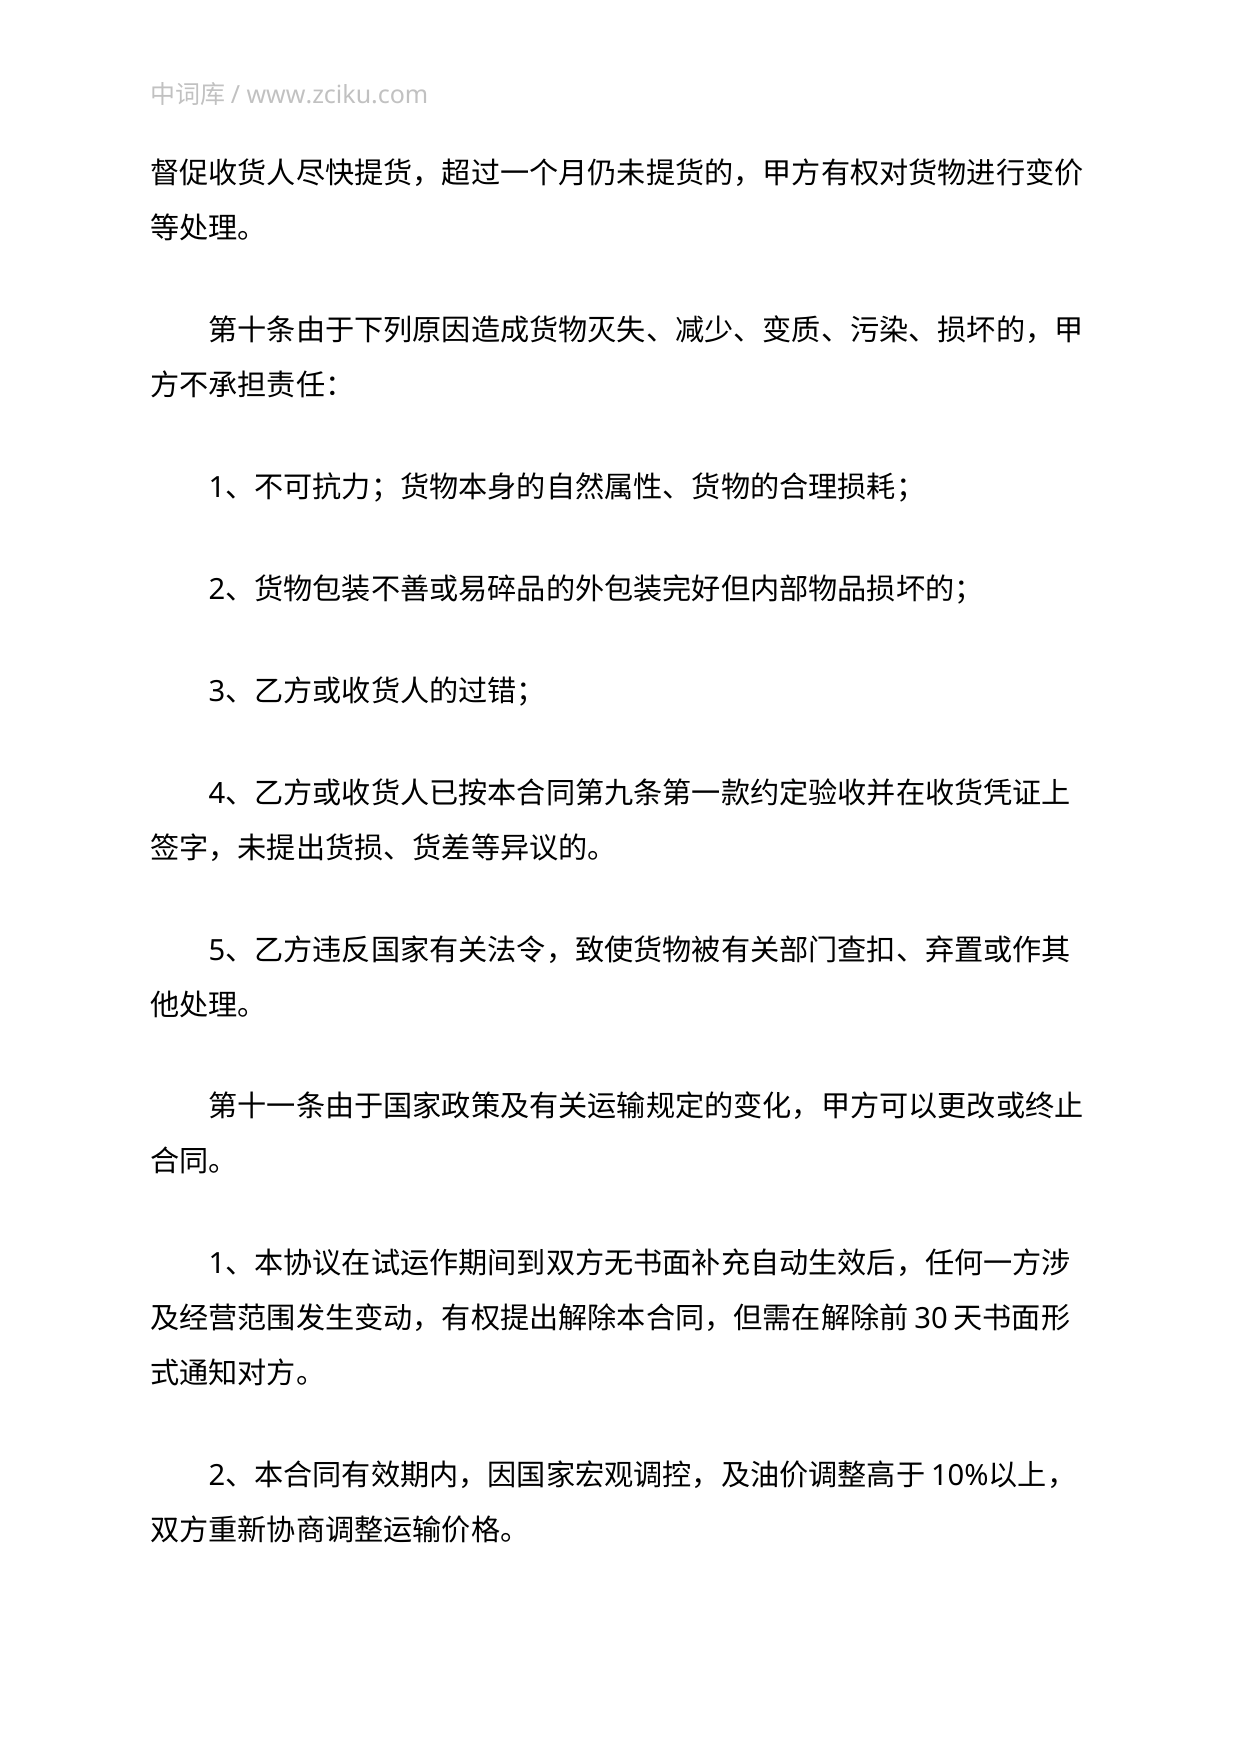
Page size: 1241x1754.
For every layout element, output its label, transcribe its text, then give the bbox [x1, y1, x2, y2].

text 3、乙方或收货人的过错； [150, 667, 1090, 710]
text 4、乙方或收货人已按本合同第九条第一款约定验收并在收货凭证上签字，未提出货损、货差等异议的。 [150, 769, 1090, 867]
text 2、货物包装不善或易碎品的外包装完好但内部物品损坏的； [150, 565, 1090, 608]
text 第十条由于下列原因造成货物灭失、减少、变质、污染、损坏的，甲方不承担责任： [150, 307, 1090, 404]
text 第十一条由于国家政策及有关运输规定的变化，甲方可以更改或终止合同。 [150, 1083, 1090, 1180]
text 1、不可抗力；货物本身的自然属性、货物的合理损耗； [150, 463, 1090, 506]
text 5、乙方违反国家有关法令，致使货物被有关部门查扣、弃置或作其他处理。 [150, 926, 1090, 1023]
text 1、本协议在试运作期间到双方无书面补充自动生效后，任何一方涉及经营范围发生变动，有权提出解除本合同，但需在解除前30天书面形式通知对方。 [150, 1239, 1090, 1392]
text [150, 150, 1090, 247]
text 2、本合同有效期内，因国家宏观调控，及油价调整高于10%以上，双方重新协商调整运输价格。 [150, 1451, 1090, 1548]
